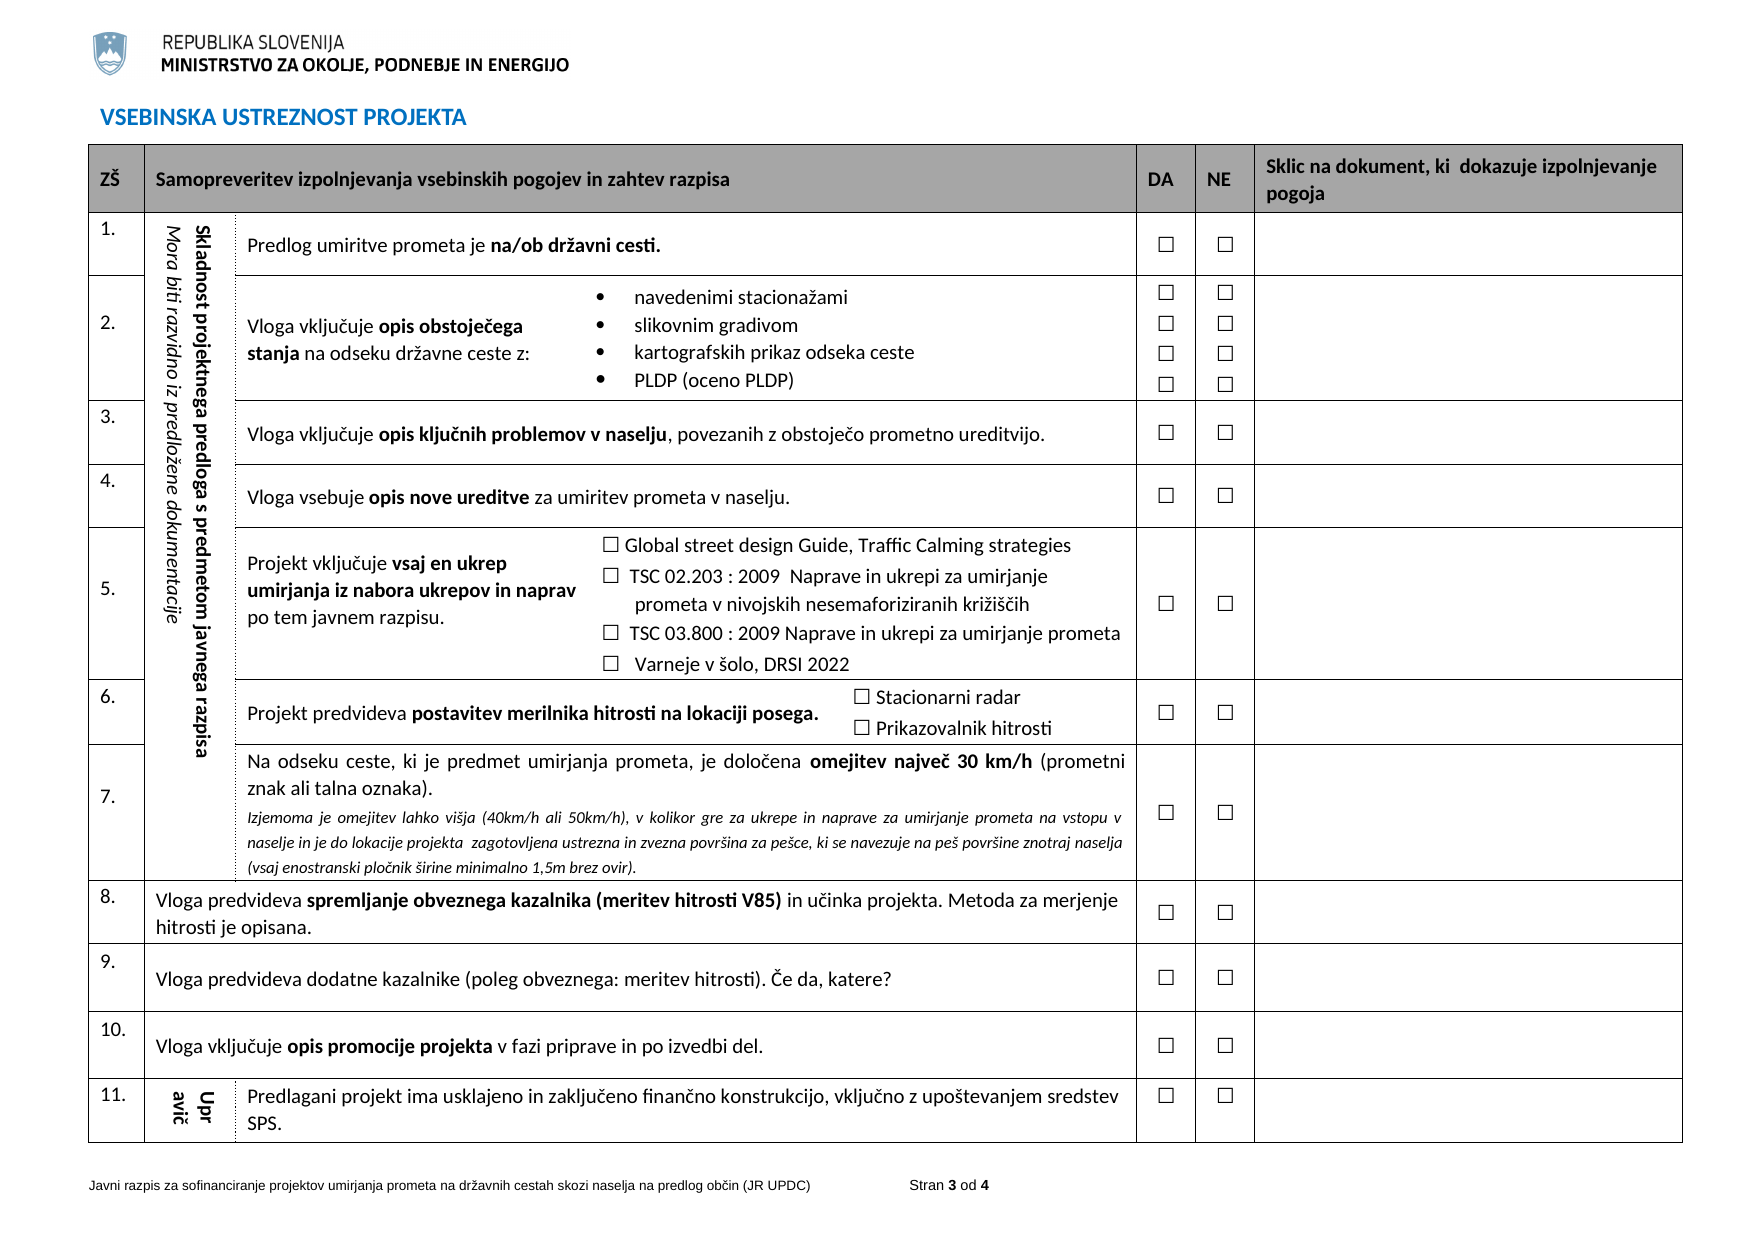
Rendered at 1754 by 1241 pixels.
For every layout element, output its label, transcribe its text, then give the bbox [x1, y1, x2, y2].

table_cell [1255, 1012, 1682, 1078]
table_cell Global street design Guide, Traffic Calming strategies TSC 02.203 : 2009 Naprave in ukrepi za umirjanje prometa v nivojskih nesemaforiziranih križiščih TSC 03.800 : 2009 Naprave in ukrepi za umirjanje prometa Varneje v šolo, DRSI 2022 [590, 528, 1136, 679]
table_cell [1137, 465, 1195, 527]
table_cell [1255, 881, 1682, 943]
table_cell Vloga predvideva dodatne kazalnike (poleg obveznega: meritev hitrosti). Če da, katere? [145, 944, 1136, 1011]
table_cell [1255, 745, 1682, 880]
table_cell [89, 680, 144, 743]
table_cell [89, 276, 144, 400]
table_header VSEBINSKA USTREZNOST PROJEKTA [89, 89, 1754, 144]
table_cell Projekt predvideva postavitev merilnika hitrosti na lokaciji posega. [236, 680, 841, 743]
table_header Sklic na dokument, ki dokazuje izpolnjevanje pogoja [1255, 145, 1682, 212]
table_cell [1137, 944, 1195, 1011]
table_cell Vloga vključuje opis promocije projekta v fazi priprave in po izvedbi del. [145, 1012, 1136, 1078]
table_cell [1196, 1012, 1254, 1078]
table_cell [1255, 465, 1682, 527]
table_cell Predlog umiritve prometa je na/ob državni cesti. [236, 213, 1136, 275]
table_cell [89, 1079, 144, 1142]
table_cell [89, 745, 144, 880]
table_cell [1137, 401, 1195, 464]
table_cell [89, 528, 144, 679]
table_header NE [1196, 145, 1254, 212]
table_cell [89, 465, 144, 527]
table_cell [1196, 944, 1254, 1011]
table_cell [89, 1012, 144, 1078]
table_cell Vloga vključuje opis obstoječega stanja na odseku državne ceste z: [236, 276, 590, 400]
table_cell [1137, 213, 1195, 275]
table_cell [1196, 213, 1254, 275]
table_cell [1137, 881, 1195, 943]
table_cell [89, 944, 144, 1011]
table_cell Vloga vsebuje opis nove ureditve za umiritev prometa v naselju. [236, 465, 1136, 527]
table_cell Vloga vključuje opis ključnih problemov v naselju, povezanih z obstoječo prometno ureditvijo. [236, 401, 1136, 464]
table_cell Projekt vključuje vsaj en ukrep umirjanja iz nabora ukrepov in naprav po tem javnem razpisu. [236, 528, 590, 679]
table_cell [1255, 528, 1682, 679]
table_cell [1196, 401, 1254, 464]
table_cell [1255, 401, 1682, 464]
picture [88, 29, 572, 80]
table_cell Vloga predvideva spremljanje obveznega kazalnika (meritev hitrosti V85) in učinka projekta. Metoda za merjenje hitrosti je opisana. [145, 881, 1136, 943]
table_cell [1255, 276, 1682, 400]
table_cell [1255, 944, 1682, 1011]
table_header ZŠ [89, 145, 144, 212]
table_cell Stacionarni radar Prikazovalnik hitrosti [841, 680, 1136, 743]
table_cell [1196, 745, 1254, 880]
table_cell [1255, 213, 1682, 275]
table_cell navedenimi stacionažami slikovnim gradivom kartografskih prikaz odseka ceste PLDP (oceno PLDP) [590, 276, 1136, 400]
table_cell [1137, 528, 1195, 679]
table_cell [89, 401, 144, 464]
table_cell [145, 1079, 236, 1142]
table_cell [1137, 1012, 1195, 1078]
table_cell [1196, 1079, 1254, 1142]
table_cell [1137, 745, 1195, 880]
table_cell [1196, 680, 1254, 743]
table_cell Predlagani projekt ima usklajeno in zaključeno finančno konstrukcijo, vključno z upoštevanjem sredstev SPS. [236, 1079, 1136, 1142]
table_cell Skladnost projektnega predloga s predmetom javnega razpisa Mora biti razvidno iz predložene dokumentacije [145, 213, 236, 880]
table_cell [1196, 276, 1254, 400]
table_cell [1196, 528, 1254, 679]
table_cell [1196, 465, 1254, 527]
table_cell [1255, 680, 1682, 743]
table_cell Na odseku ceste, ki je predmet umirjanja prometa, je določena omejitev največ 30 km/h (prometni znak ali talna oznaka). Izjemoma je omejitev lahko višja (40km/h ali 50km/h), v kolikor gre za ukrepe in naprave za umirjanje prometa na vstopu v naselje in je do lokacije projekta zagotovljena ustrezna in zvezna površina za pešce, ki se navezuje na peš površine znotraj naselja (vsaj enostranski pločnik širine minimalno 1,5m brez ovir). [236, 745, 1136, 880]
table_cell [1137, 1079, 1195, 1142]
table_header DA [1137, 145, 1195, 212]
table_cell [89, 213, 144, 275]
table_cell [1137, 680, 1195, 743]
table_cell [1196, 881, 1254, 943]
table_cell [1137, 276, 1195, 400]
table_header Samopreveritev izpolnjevanja vsebinskih pogojev in zahtev razpisa [145, 145, 1136, 212]
table_cell [1255, 1079, 1682, 1142]
table_cell [89, 881, 144, 943]
